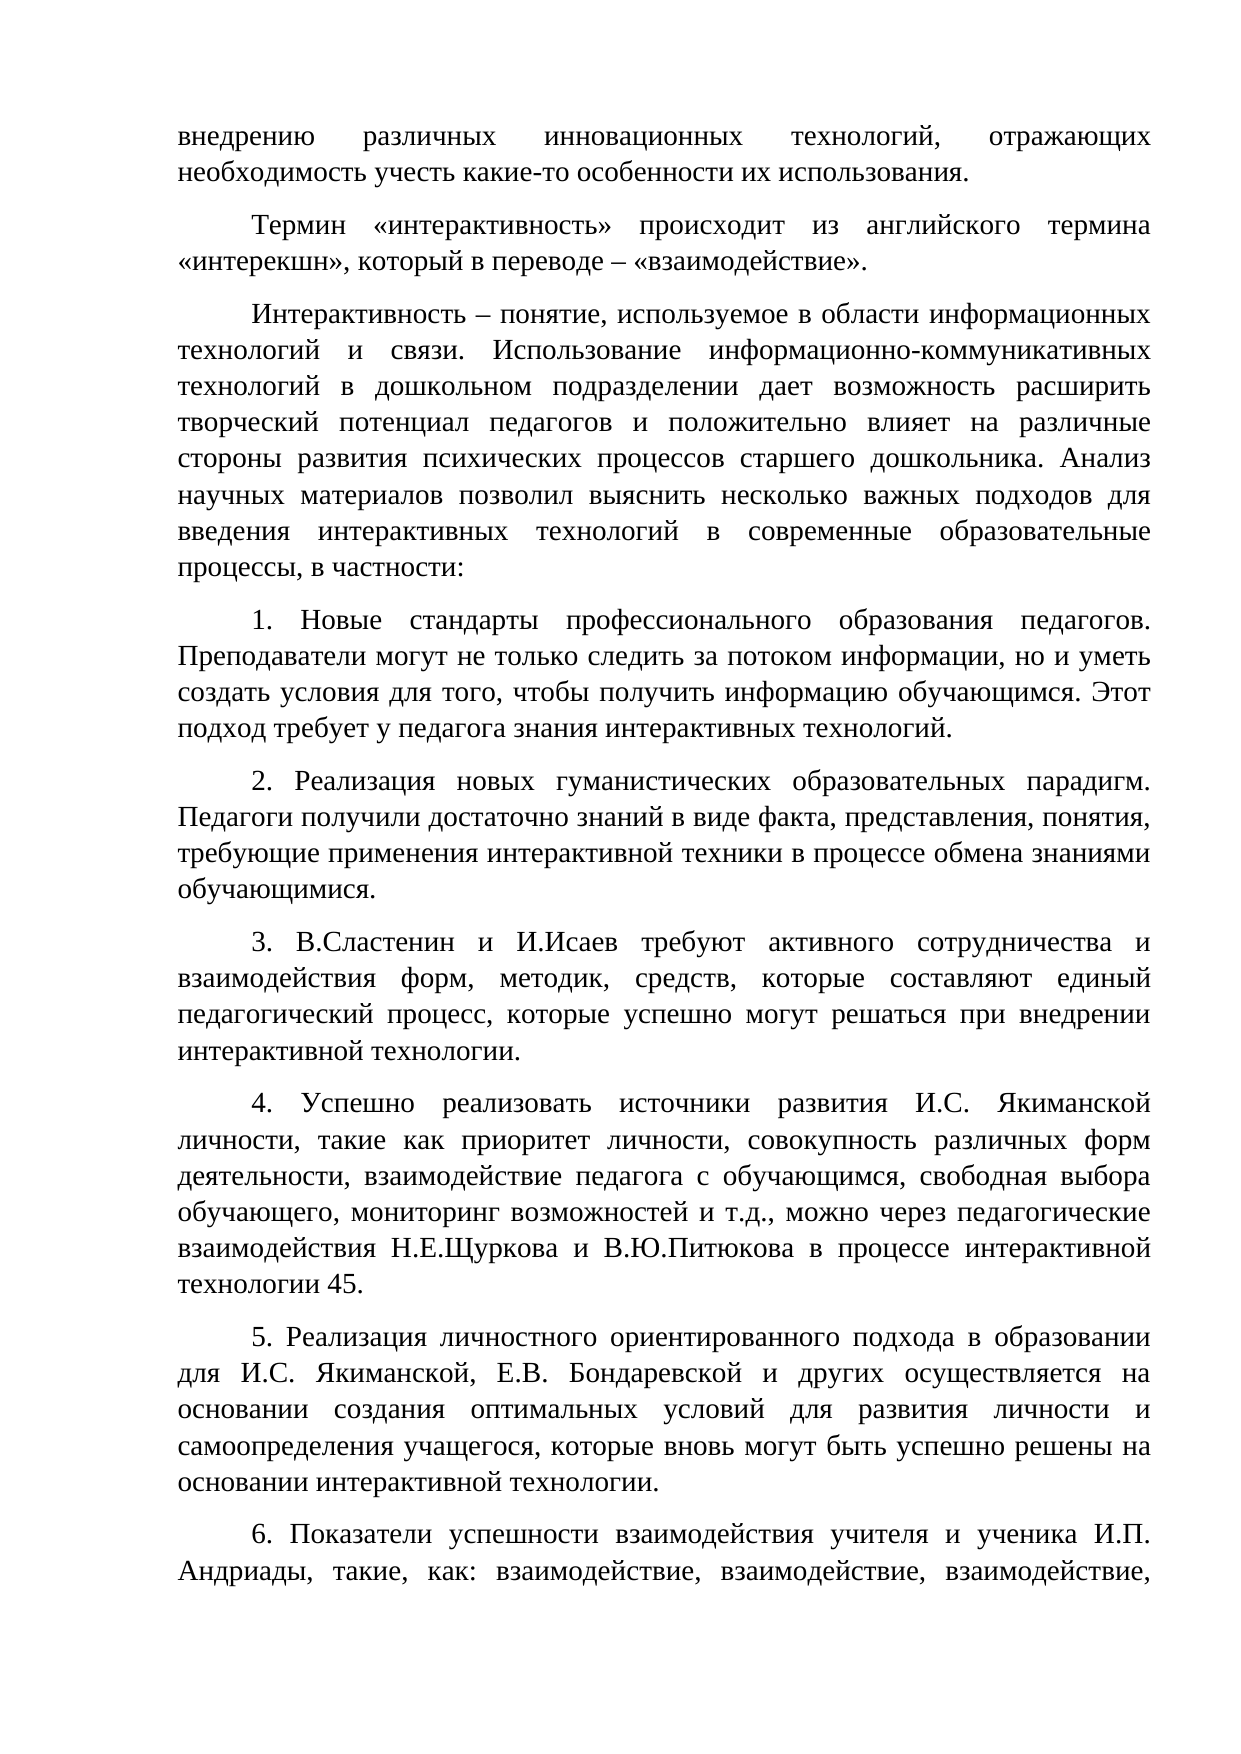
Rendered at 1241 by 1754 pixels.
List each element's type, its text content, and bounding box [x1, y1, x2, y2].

text 2. Реализация новых гуманистических образовательных парадигм. Педагоги получили достаточно знаний в виде факта, представления, понятия, требующие применения интерактивной техники в процессе обмена знаниями обучающимися. [177, 763, 1152, 905]
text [177, 118, 1152, 188]
text Термин «интерактивность» происходит из английского термина «интерекшн», который в переводе – «взаимодействие». [177, 207, 1152, 277]
text 4. Успешно реализовать источники развития И.С. Якиманской личности, такие как приоритет личности, совокупность различных форм деятельности, взаимодействие педагога с обучающимся, свободная выбора обучающего, мониторинг возможностей и т.д., можно через педагогические взаимодействия Н.Е.Щуркова и В.Ю.Питюкова в процессе интерактивной технологии 45. [177, 1086, 1152, 1300]
text Интерактивность – понятие, используемое в области информационных технологий и связи. Использование информационно-коммуникативных технологий в дошкольном подразделении дает возможность расширить творческий потенциал педагогов и положительно влияет на различные стороны развития психических процессов старшего дошкольника. Анализ научных материалов позволил выяснить несколько важных подходов для введения интерактивных технологий в современные образовательные процессы, в частности: [177, 296, 1152, 583]
text 1. Новые стандарты профессионального образования педагогов. Преподаватели могут не только следить за потоком информации, но и уметь создать условия для того, чтобы получить информацию обучающимся. Этот подход требует у педагога знания интерактивных технологий. [177, 602, 1152, 744]
text 5. Реализация личностного ориентированного подхода в образовании для И.С. Якиманской, Е.В. Бондаревской и других осуществляется на основании создания оптимальных условий для развития личности и самоопределения учащегося, которые вновь могут быть успешно решены на основании интерактивной технологии. [177, 1319, 1152, 1497]
text 3. В.Сластенин и И.Исаев требуют активного сотрудничества и взаимодействия форм, методик, средств, которые составляют единый педагогический процесс, которые успешно могут решаться при внедрении интерактивной технологии. [177, 924, 1152, 1066]
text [177, 1517, 1152, 1586]
